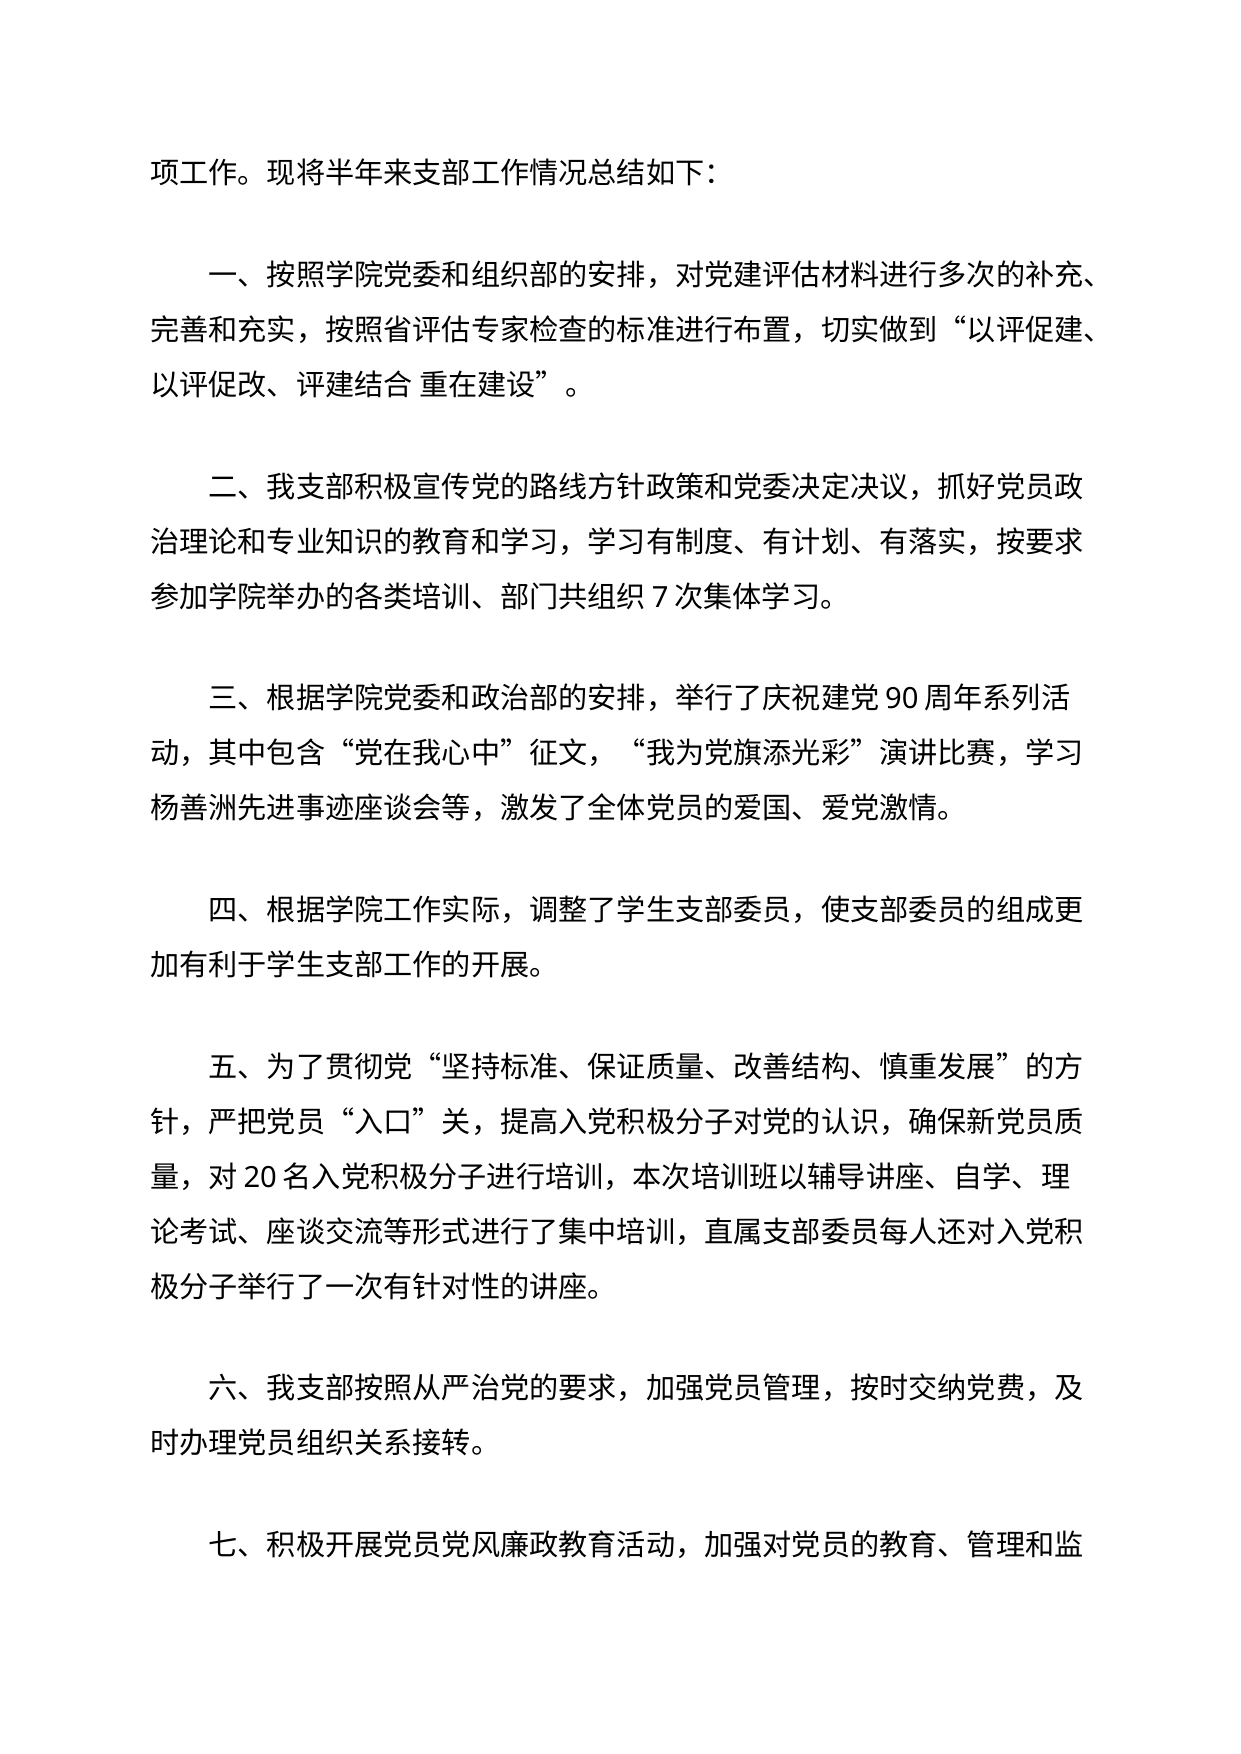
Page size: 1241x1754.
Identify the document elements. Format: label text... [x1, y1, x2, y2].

text 一、按照学院党委和组织部的安排，对党建评估材料进行多次的补充、完善和充实，按照省评估专家检查的标准进行布置，切实做到“以评促建、以评促改、评建结合 重在建设”。 [150, 252, 1090, 404]
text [150, 1522, 1090, 1564]
text 六、我支部按照从严治党的要求，加强党员管理，按时交纳党费，及时办理党员组织关系接转。 [150, 1365, 1090, 1462]
text 三、根据学院党委和政治部的安排，举行了庆祝建党90周年系列活动，其中包含“党在我心中”征文，“我为党旗添光彩”演讲比赛，学习杨善洲先进事迹座谈会等，激发了全体党员的爱国、爱党激情。 [150, 675, 1090, 827]
text 四、根据学院工作实际，调整了学生支部委员，使支部委员的组成更加有利于学生支部工作的开展。 [150, 887, 1090, 984]
text 五、为了贯彻党“坚持标准、保证质量、改善结构、慎重发展”的方针，严把党员“入口”关，提高入党积极分子对党的认识，确保新党员质量，对20名入党积极分子进行培训，本次培训班以辅导讲座、自学、理论考试、座谈交流等形式进行了集中培训，直属支部委员每人还对入党积极分子举行了一次有针对性的讲座。 [150, 1043, 1090, 1305]
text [150, 150, 1090, 192]
text 二、我支部积极宣传党的路线方针政策和党委决定决议，抓好党员政治理论和专业知识的教育和学习，学习有制度、有计划、有落实，按要求参加学院举办的各类培训、部门共组织7次集体学习。 [150, 463, 1090, 616]
